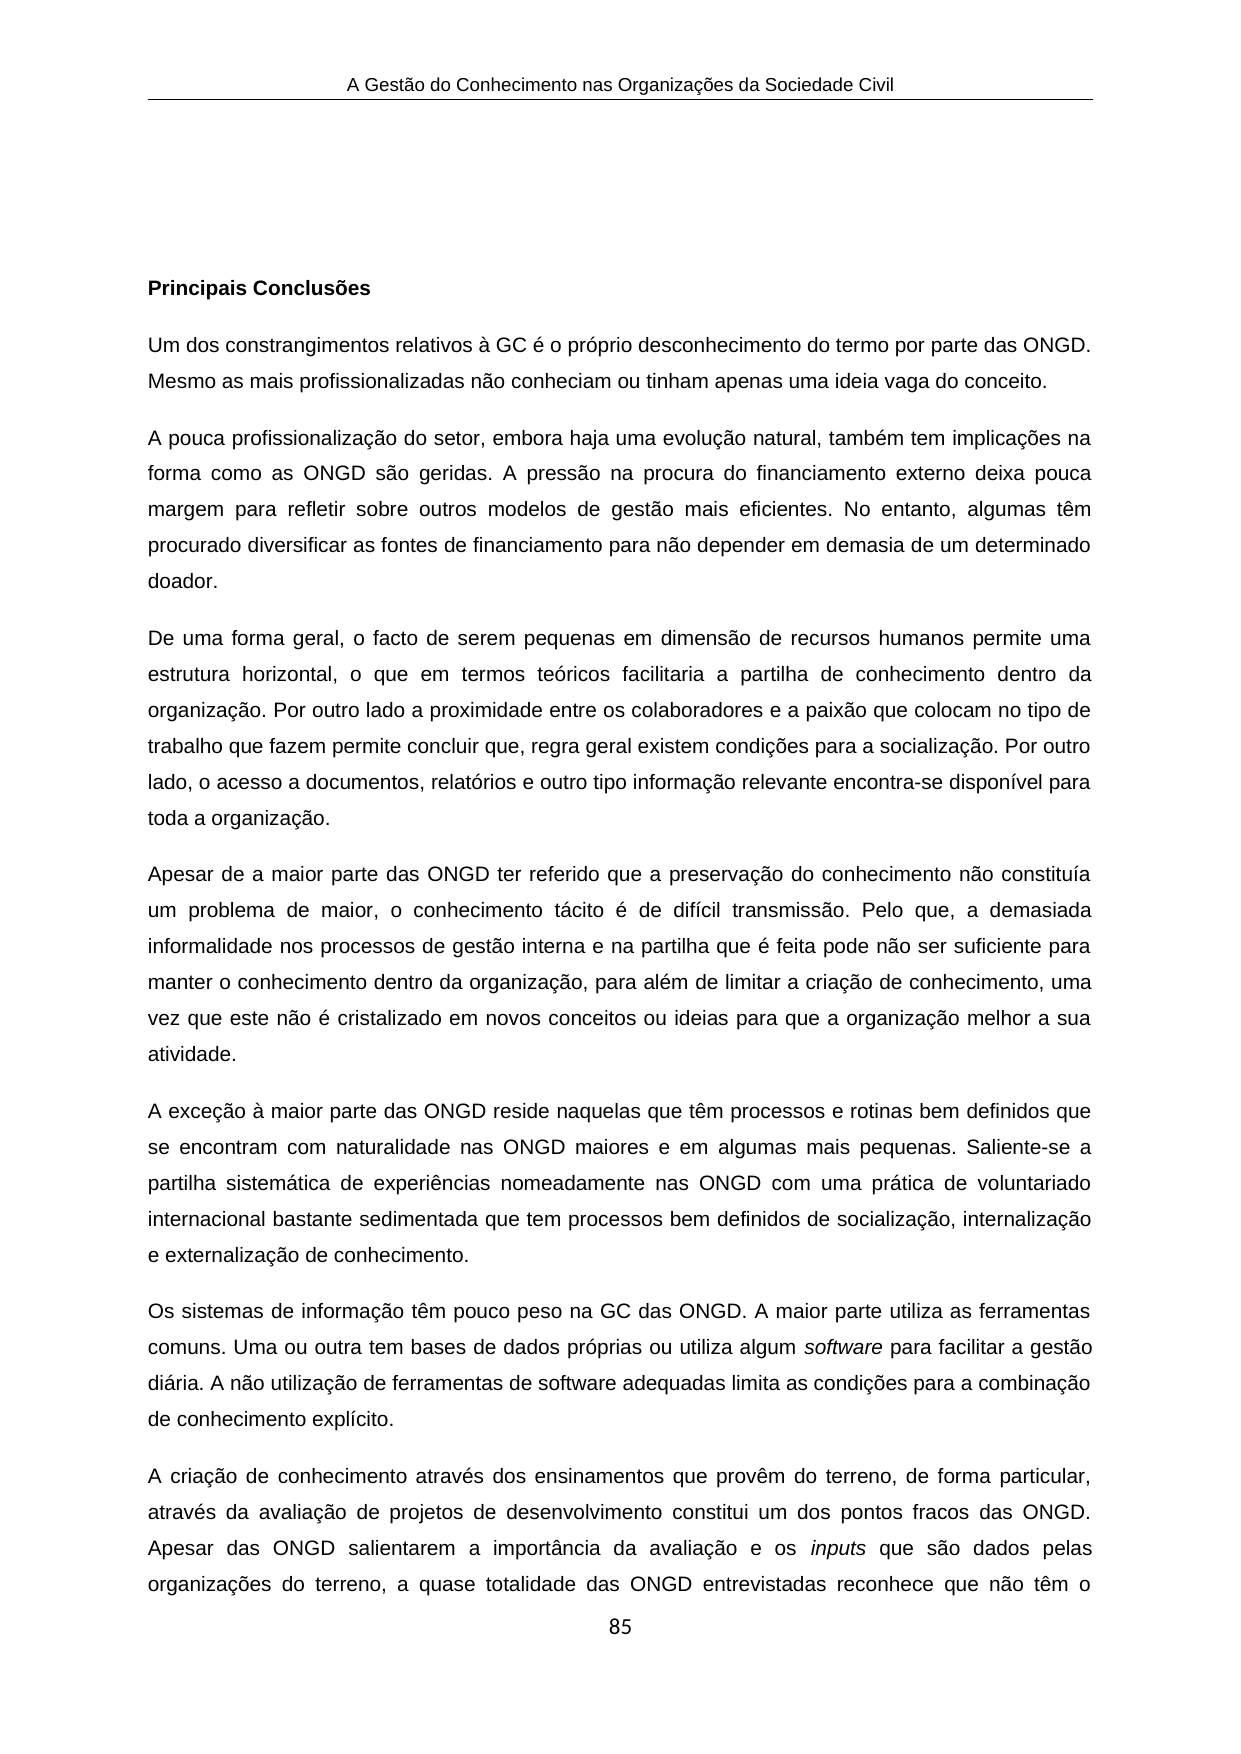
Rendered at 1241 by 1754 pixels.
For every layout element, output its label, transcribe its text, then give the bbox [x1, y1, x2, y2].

text De uma forma geral, o facto de serem pequenas em dimensão de recursos humanos permite uma estrutura horizontal, o que em termos teóricos facilitaria a partilha de conhecimento dentro da organização. Por outro lado a proximidade entre os colaboradores e a paixão que colocam no tipo de trabalho que fazem permite concluir que, regra geral existem condições para a socialização. Por outro lado, o acesso a documentos, relatórios e outro tipo informação relevante encontra-se disponível para toda a organização. [148, 626, 1093, 829]
text A pouca profissionalização do setor, embora haja uma evolução natural, também tem implicações na forma como as ONGD são geridas. A pressão na procura do financiamento externo deixa pouca margem para refletir sobre outros modelos de gestão mais eficientes. No entanto, algumas têm procurado diversificar as fontes de financiamento para não depender em demasia de um determinado doador. [148, 425, 1093, 593]
text Principais Conclusões [148, 276, 1093, 300]
text Os sistemas de informação têm pouco peso na GC das ONGD. A maior parte utiliza as ferramentas comuns. Uma ou outra tem bases de dados próprias ou utiliza algum software para facilitar a gestão diária. A não utilização de ferramentas de software adequadas limita as condições para a combinação de conhecimento explícito. [148, 1299, 1093, 1431]
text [148, 1464, 1093, 1596]
text A exceção à maior parte das ONGD reside naquelas que têm processos e rotinas bem definidos que se encontram com naturalidade nas ONGD maiores e em algumas mais pequenas. Saliente-se a partilha sistemática de experiências nomeadamente nas ONGD com uma prática de voluntariado internacional bastante sedimentada que tem processos bem definidos de socialização, internalização e externalização de conhecimento. [148, 1099, 1093, 1266]
text Um dos constrangimentos relativos à GC é o próprio desconhecimento do termo por parte das ONGD. Mesmo as mais profissionalizadas não conheciam ou tinham apenas uma ideia vaga do conceito. [148, 333, 1093, 392]
text Apesar de a maior parte das ONGD ter referido que a preservação do conhecimento não constituía um problema de maior, o conhecimento tácito é de difícil transmissão. Pelo que, a demasiada informalidade nos processos de gestão interna e na partilha que é feita pode não ser suficiente para manter o conhecimento dentro da organização, para além de limitar a criação de conhecimento, uma vez que este não é cristalizado em novos conceitos ou ideias para que a organização melhor a sua atividade. [148, 862, 1093, 1066]
